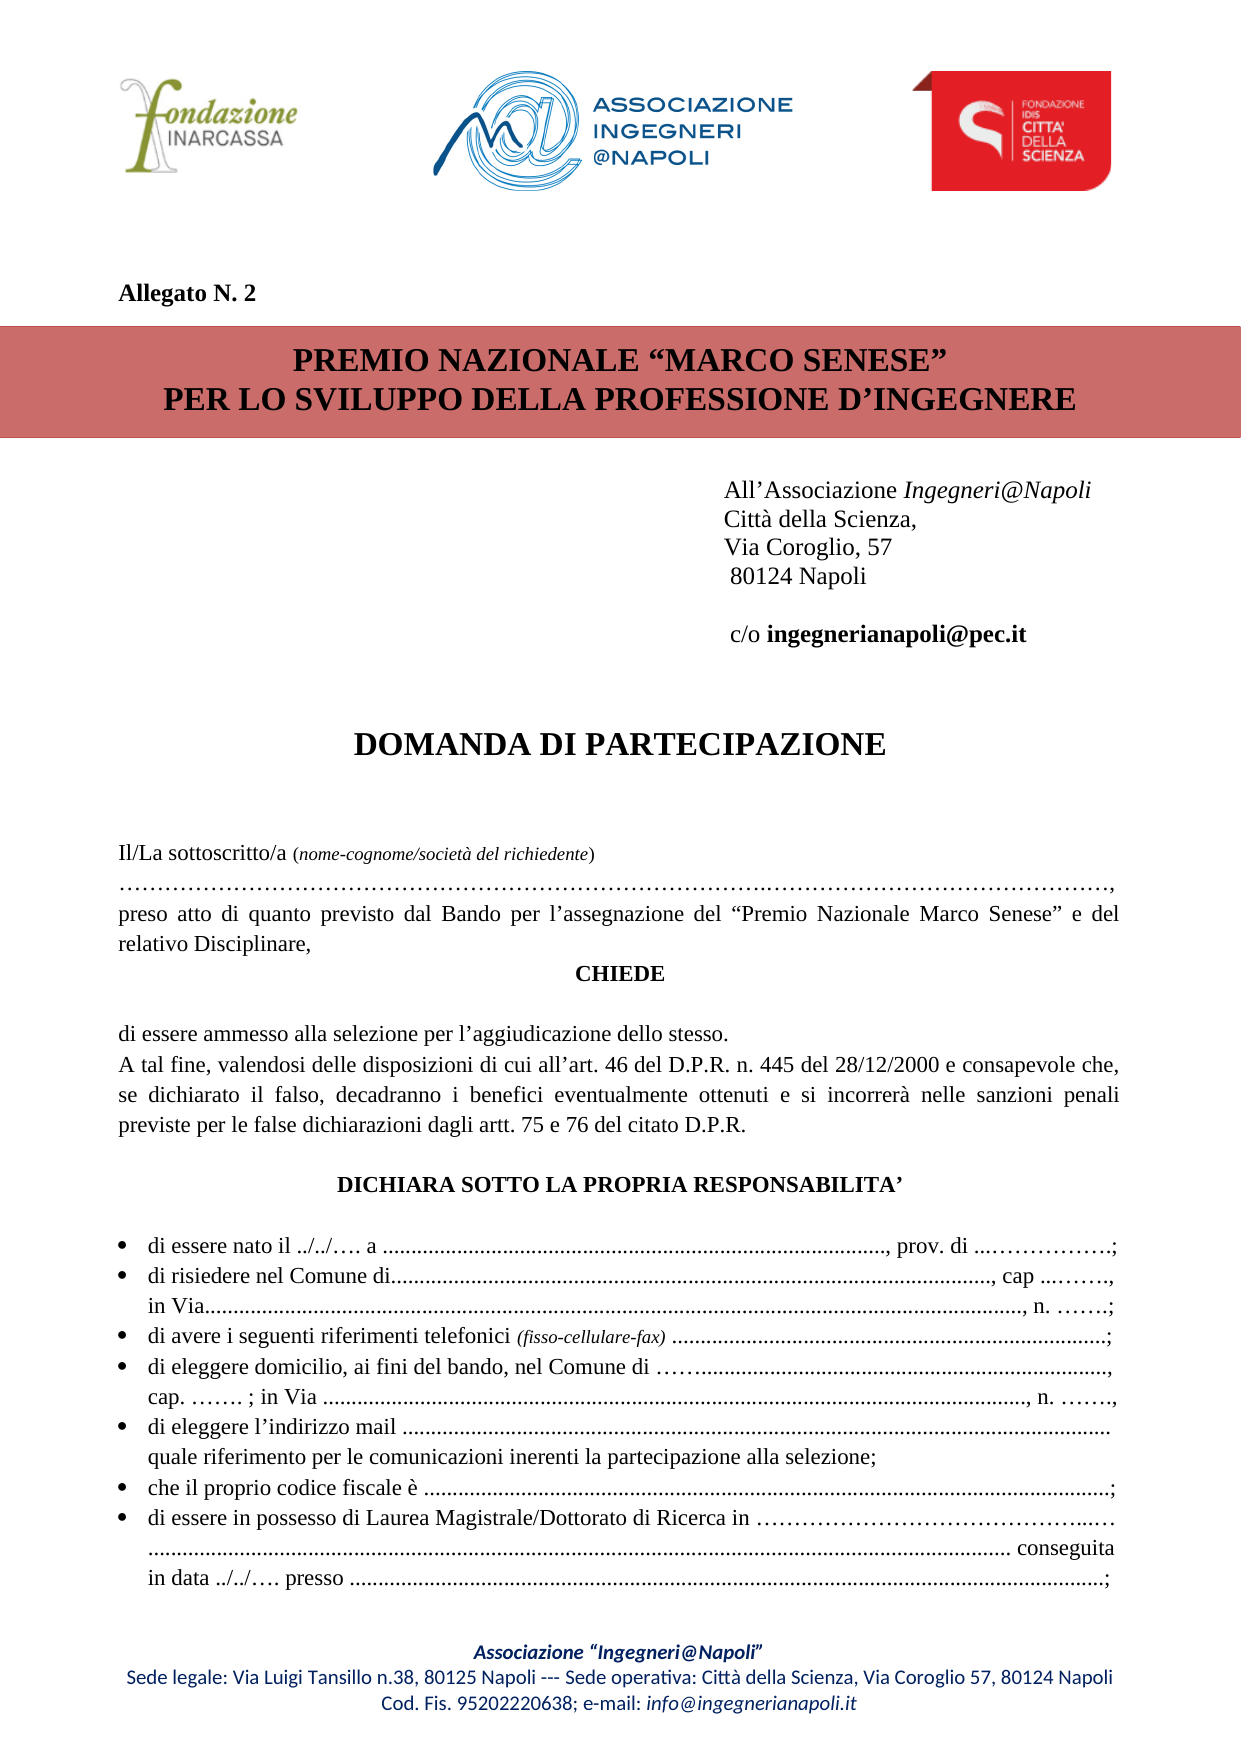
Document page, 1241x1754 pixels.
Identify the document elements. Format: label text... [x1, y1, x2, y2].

text c/o ingegnerianapoli@pec.it [723, 619, 1122, 647]
picture [118, 59, 306, 191]
list che il proprio codice fiscale è ........................................................................................................................; [118, 1474, 1122, 1500]
text Via Coroglio, 57 [723, 532, 1122, 561]
text CHIEDE [118, 960, 1122, 986]
list di risiedere nel Comune di........................................................................................................., cap ...……., in Via..............................................................................................................................................., n. …….; [118, 1262, 1122, 1319]
text All’Associazione Ingegneri@Napoli [723, 475, 1122, 504]
text Il/La sottoscritto/a (nome-cognome/società del richiedente) [118, 839, 1122, 866]
text Città della Scienza, [723, 504, 1122, 532]
list di eleggere l’indirizzo mail ............................................................................................................................ quale riferimento per le comunicazioni inerenti la partecipazione alla selezione; [118, 1413, 1122, 1470]
text PREMIO NAZIONALE “MARCO SENESE” [118, 341, 1122, 379]
text preso atto di quanto previsto dal Bando per l’assegnazione del “Premio Nazionale Marco Senese” e del relativo Disciplinare, [118, 900, 1122, 956]
list di essere nato il ../../…. a ........................................................................................, prov. di ...…………….; [118, 1232, 1122, 1258]
list di avere i seguenti riferimenti telefonici (fisso-cellulare-fax) ............................................................................; [118, 1323, 1122, 1349]
picture [912, 71, 1112, 191]
text DICHIARA SOTTO LA PROPRIA RESPONSABILITA’ [118, 1172, 1122, 1198]
text Allegato N. 2 [118, 278, 1122, 307]
picture [430, 71, 793, 191]
text 80124 Napoli [723, 561, 1122, 590]
text DOMANDA DI PARTECIPAZIONE [118, 724, 1122, 762]
list di essere in possesso di Laurea Magistrale/Dottorato di Ricerca in ……………………………………...… ....................................................................................................................................................... conseguita in data ../../…. presso ....................................................................................................................................; [118, 1504, 1122, 1591]
text A tal fine, valendosi delle disposizioni di cui all’art. 46 del D.P.R. n. 445 del 28/12/2000 e consapevole che, se dichiarato il falso, decadranno i benefici eventualmente ottenuti e si incorrerà nelle sanzioni penali previste per le false dichiarazioni dagli artt. 75 e 76 del citato D.P.R. [118, 1051, 1122, 1137]
text di essere ammesso alla selezione per l’aggiudicazione dello stesso. [118, 1021, 1122, 1047]
text PER LO SVILUPPO DELLA PROFESSIONE D’INGEGNERE [118, 379, 1122, 417]
list di eleggere domicilio, ai fini del bando, nel Comune di ……......................................................................., cap. ……. ; in Via ..........................................................................................................................., n. ……., [118, 1353, 1122, 1409]
text ………………………………………………………………………….………………………………………, [118, 869, 1122, 896]
